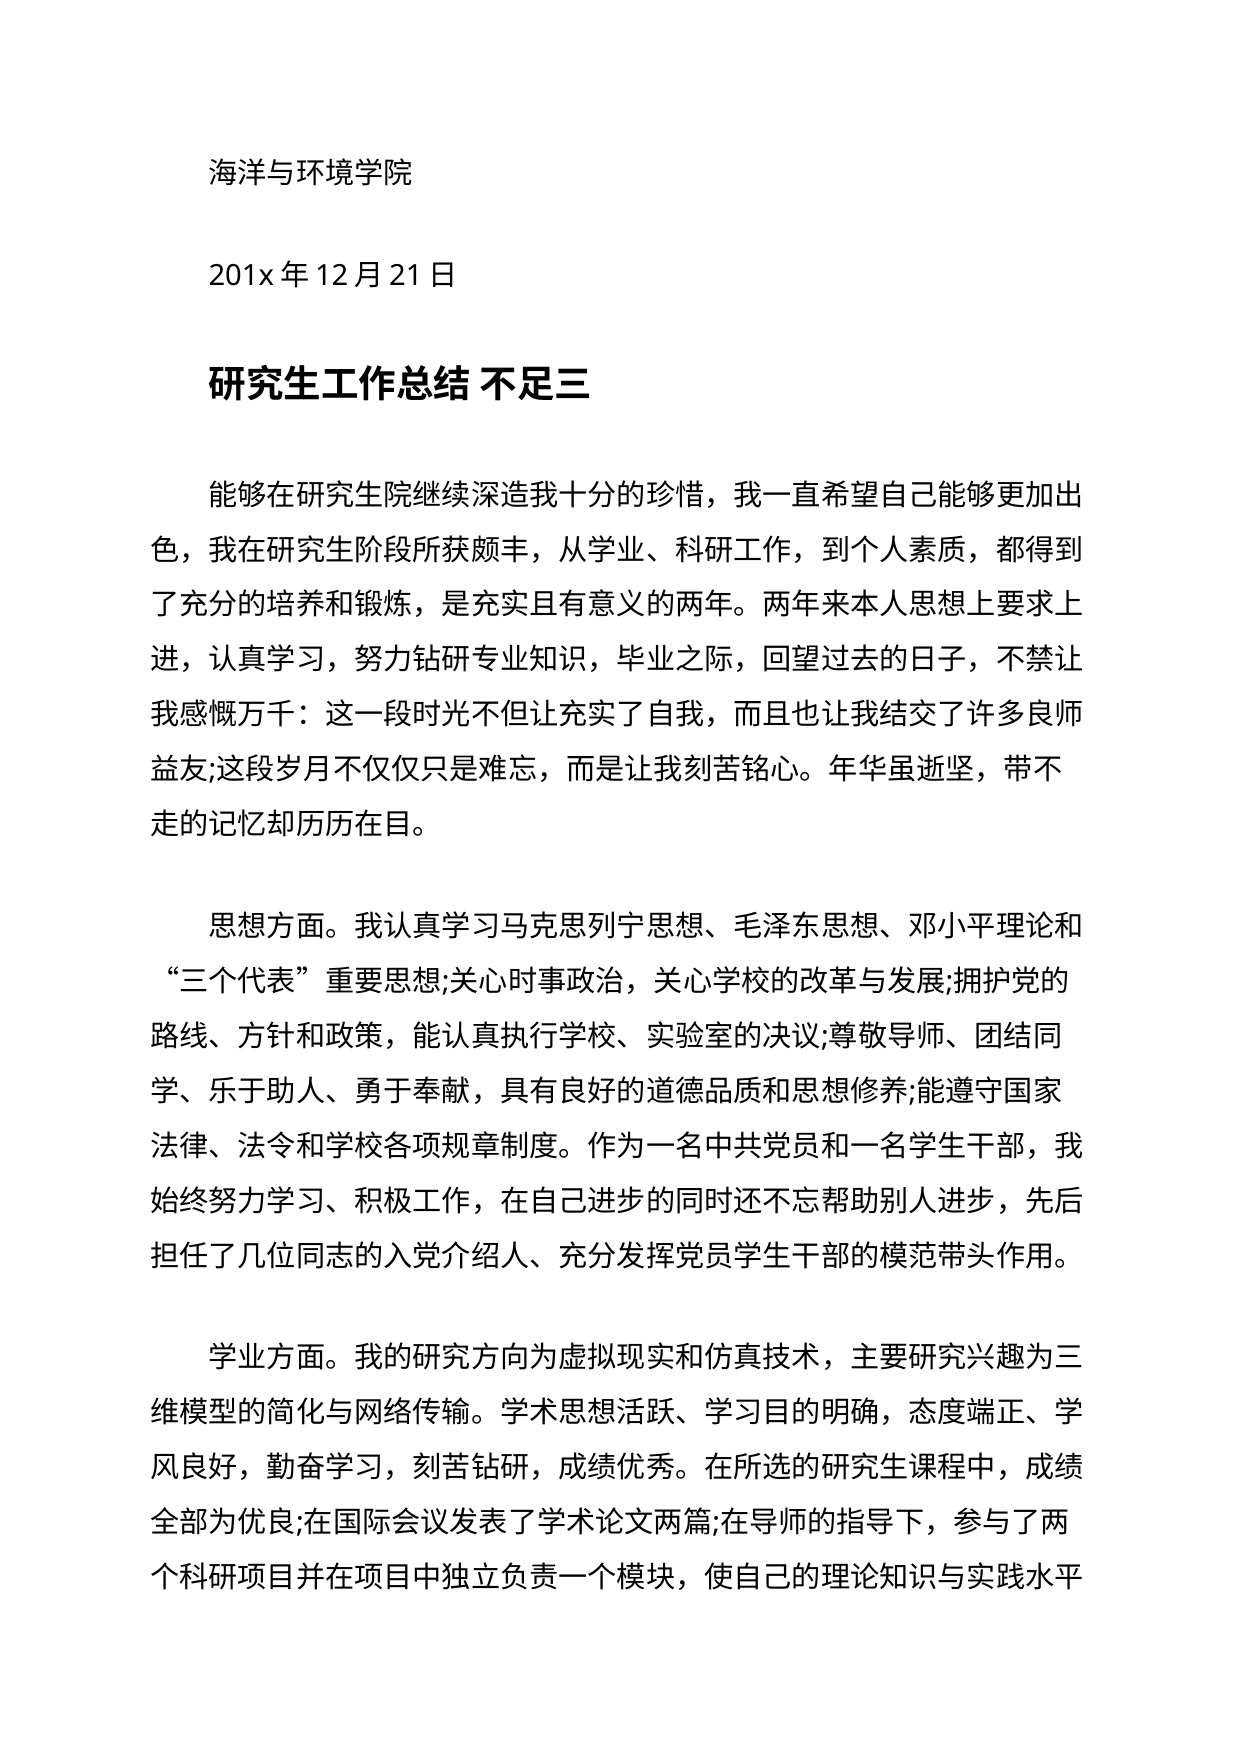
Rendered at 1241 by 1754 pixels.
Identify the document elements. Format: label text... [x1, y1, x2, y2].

text 研究生工作总结 不足三 [150, 354, 1090, 408]
text 能够在研究生院继续深造我十分的珍惜，我一直希望自己能够更加出色，我在研究生阶段所获颇丰，从学业、科研工作，到个人素质，都得到了充分的培养和锻炼，是充实且有意义的两年。两年来本人思想上要求上进，认真学习，努力钻研专业知识，毕业之际，回望过去的日子，不禁让我感慨万千：这一段时光不但让充实了自我，而且也让我结交了许多良师益友;这段岁月不仅仅只是难忘，而是让我刻苦铭心。年华虽逝坚，带不走的记忆却历历在目。 [150, 471, 1090, 843]
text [150, 1334, 1090, 1596]
text 201x年12月21日 [150, 252, 1090, 294]
text 思想方面。我认真学习马克思列宁思想、毛泽东思想、邓小平理论和“三个代表”重要思想;关心时事政治，关心学校的改革与发展;拥护党的路线、方针和政策，能认真执行学校、实验室的决议;尊敬导师、团结同学、乐于助人、勇于奉献，具有良好的道德品质和思想修养;能遵守国家法律、法令和学校各项规章制度。作为一名中共党员和一名学生干部，我始终努力学习、积极工作，在自己进步的同时还不忘帮助别人进步，先后担任了几位同志的入党介绍人、充分发挥党员学生干部的模范带头作用。 [150, 902, 1090, 1274]
text 海洋与环境学院 [150, 150, 1090, 192]
